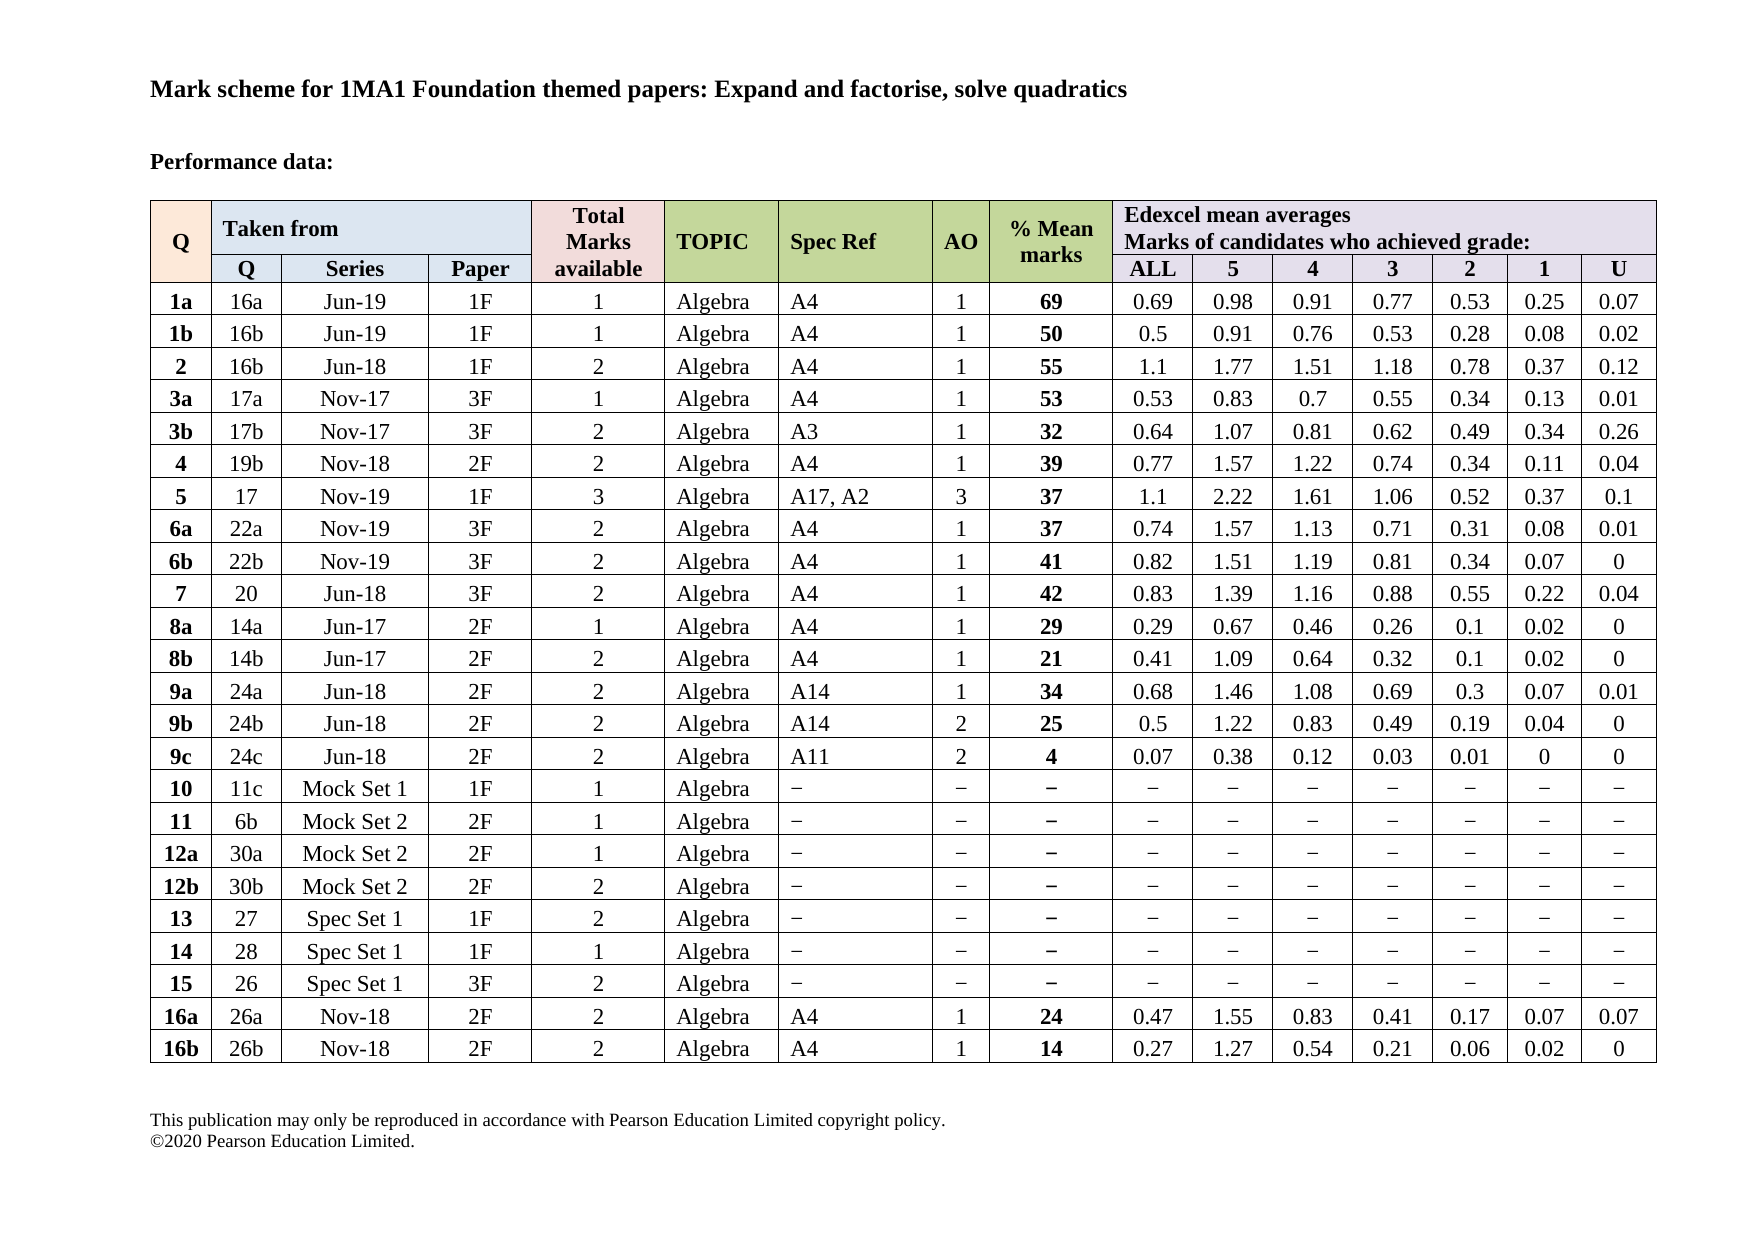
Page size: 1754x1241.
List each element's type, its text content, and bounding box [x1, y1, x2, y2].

table_header Q [151, 201, 211, 282]
table_cell 21 [990, 640, 1112, 672]
table_cell 0.82 [1113, 543, 1192, 574]
table_cell 17a [212, 380, 281, 412]
table_cell − [1113, 835, 1192, 867]
table_cell 1.18 [1353, 348, 1432, 379]
table_cell 1.51 [1193, 543, 1272, 574]
table_cell A4 [779, 445, 932, 477]
table_cell 1 [532, 283, 664, 314]
table_cell 7 [151, 575, 211, 607]
table_cell 14 [151, 933, 211, 964]
table_cell 0.07 [1508, 543, 1581, 574]
table_header % Mean marks [990, 201, 1112, 282]
table_cell − [1508, 933, 1581, 964]
table_cell 1 [532, 608, 664, 639]
table_cell 0.32 [1353, 640, 1432, 672]
table_cell 0.53 [1353, 315, 1432, 347]
table_cell 0.53 [1113, 380, 1192, 412]
table_cell − [1113, 803, 1192, 834]
table_cell 4 [1273, 255, 1352, 282]
table_cell − [1433, 803, 1507, 834]
table_cell 0 [1582, 543, 1656, 574]
table_cell 0.64 [1113, 413, 1192, 444]
table_cell − [1193, 835, 1272, 867]
table_cell 0.02 [1508, 640, 1581, 672]
table_cell 0.83 [1193, 380, 1272, 412]
table_cell 25 [990, 705, 1112, 737]
table_cell Algebra [665, 445, 778, 477]
table_cell 37 [990, 510, 1112, 542]
table_cell 3F [429, 543, 531, 574]
table_cell 1F [429, 933, 531, 964]
table_cell 1.07 [1193, 413, 1272, 444]
table_cell 0.04 [1508, 705, 1581, 737]
table_cell Jun-19 [282, 315, 428, 347]
table_cell 1.61 [1273, 478, 1352, 509]
table_cell 0.91 [1193, 315, 1272, 347]
table_cell 0.07 [1582, 283, 1656, 314]
table_cell 17b [212, 413, 281, 444]
table_cell Algebra [665, 868, 778, 899]
table_cell 2 [532, 1030, 664, 1062]
table_cell 3F [429, 380, 531, 412]
table_cell 11c [212, 770, 281, 802]
table_cell 1 [532, 315, 664, 347]
table_cell 0.28 [1433, 315, 1507, 347]
table_cell − [1353, 803, 1432, 834]
table_cell 0.02 [1508, 608, 1581, 639]
table_cell 1F [429, 315, 531, 347]
table_cell Nov-17 [282, 413, 428, 444]
table_cell 4 [151, 445, 211, 477]
table_cell 3 [1353, 255, 1432, 282]
table_cell − [1582, 868, 1656, 899]
table_cell 19b [212, 445, 281, 477]
table_cell 0.34 [1433, 380, 1507, 412]
table_cell 0.55 [1433, 575, 1507, 607]
table_cell 0.83 [1273, 998, 1352, 1029]
table_cell − [1113, 900, 1192, 932]
table_cell 1 [532, 933, 664, 964]
table_cell − [1273, 835, 1352, 867]
table_cell 0.11 [1508, 445, 1581, 477]
table_cell 3F [429, 510, 531, 542]
table_cell 2 [532, 640, 664, 672]
table_cell 34 [990, 673, 1112, 704]
table_cell 0.07 [1508, 998, 1581, 1029]
table_cell − [1433, 835, 1507, 867]
table_cell 1.08 [1273, 673, 1352, 704]
table_cell 0.49 [1433, 413, 1507, 444]
table_cell − [1433, 933, 1507, 964]
table_cell 2 [532, 575, 664, 607]
table_cell 1 [933, 413, 989, 444]
table_cell 2F [429, 445, 531, 477]
table_cell 1.51 [1273, 348, 1352, 379]
table_cell 1.22 [1273, 445, 1352, 477]
table_cell 24a [212, 673, 281, 704]
table_cell Algebra [665, 900, 778, 932]
table_cell 1 [933, 315, 989, 347]
table_cell 0.7 [1273, 380, 1352, 412]
table_cell 2F [429, 998, 531, 1029]
table_cell 1.57 [1193, 445, 1272, 477]
table_cell Algebra [665, 478, 778, 509]
table_cell 2F [429, 705, 531, 737]
table_cell Mock Set 1 [282, 770, 428, 802]
table_cell 16b [151, 1030, 211, 1062]
table_cell 0 [1508, 738, 1581, 769]
table_cell − [1508, 770, 1581, 802]
table_cell 1.22 [1193, 705, 1272, 737]
table_cell − [933, 835, 989, 867]
table_cell Algebra [665, 640, 778, 672]
table_cell − [933, 770, 989, 802]
table_cell − [1193, 803, 1272, 834]
table_cell 6a [151, 510, 211, 542]
table_cell Series [282, 255, 428, 282]
table_cell A4 [779, 348, 932, 379]
table_cell 12a [151, 835, 211, 867]
table_cell 0.27 [1113, 1030, 1192, 1062]
table_cell 0.07 [1582, 998, 1656, 1029]
table_cell 0.37 [1508, 478, 1581, 509]
table_cell Algebra [665, 965, 778, 997]
table_cell 16b [212, 348, 281, 379]
table_cell − [779, 835, 932, 867]
table_cell − [1508, 868, 1581, 899]
table_cell Nov-18 [282, 998, 428, 1029]
table_cell 2 [532, 965, 664, 997]
table_cell 26b [212, 1030, 281, 1062]
table_cell − [1113, 965, 1192, 997]
table_cell 1 [532, 770, 664, 802]
table_cell Algebra [665, 608, 778, 639]
table_cell 0.5 [1113, 705, 1192, 737]
table_cell 55 [990, 348, 1112, 379]
table_cell 9a [151, 673, 211, 704]
table_cell − [1353, 868, 1432, 899]
table_cell 0.98 [1193, 283, 1272, 314]
table_cell − [1433, 900, 1507, 932]
table_cell 26a [212, 998, 281, 1029]
table_cell 1 [933, 673, 989, 704]
table_cell 0.07 [1113, 738, 1192, 769]
text Performance data: [150, 148, 1604, 174]
table_cell 0.1 [1582, 478, 1656, 509]
table_cell − [990, 770, 1112, 802]
table_cell 6b [212, 803, 281, 834]
table_cell − [933, 868, 989, 899]
table_cell 1.55 [1193, 998, 1272, 1029]
table_cell 0.17 [1433, 998, 1507, 1029]
table_cell 0.88 [1353, 575, 1432, 607]
table_cell A17, A2 [779, 478, 932, 509]
table_cell Jun-18 [282, 738, 428, 769]
table_cell − [1193, 770, 1272, 802]
table_cell Q [212, 255, 281, 282]
table_cell Algebra [665, 348, 778, 379]
table_cell Algebra [665, 835, 778, 867]
table_cell A4 [779, 380, 932, 412]
table_cell 0.69 [1113, 283, 1192, 314]
table_cell 27 [212, 900, 281, 932]
table_cell 0.02 [1582, 315, 1656, 347]
table_cell 0.37 [1508, 348, 1581, 379]
table_cell 16a [151, 998, 211, 1029]
table_cell A3 [779, 413, 932, 444]
table_cell 2 [933, 705, 989, 737]
table_cell 41 [990, 543, 1112, 574]
table_cell 0.04 [1582, 575, 1656, 607]
table_cell A4 [779, 543, 932, 574]
table_cell 0.76 [1273, 315, 1352, 347]
table_cell Algebra [665, 998, 778, 1029]
table_header TOPIC [665, 201, 778, 282]
table_cell 1 [933, 445, 989, 477]
table_cell A4 [779, 640, 932, 672]
table_cell 9c [151, 738, 211, 769]
table_cell Algebra [665, 1030, 778, 1062]
table_cell − [1193, 868, 1272, 899]
table_cell − [1353, 965, 1432, 997]
table_cell 1 [933, 543, 989, 574]
table_cell 3a [151, 380, 211, 412]
table_cell Mock Set 2 [282, 803, 428, 834]
table_cell 1.57 [1193, 510, 1272, 542]
table_cell 13 [151, 900, 211, 932]
table_cell 14 [990, 1030, 1112, 1062]
table_cell 0.74 [1113, 510, 1192, 542]
table_cell 2F [429, 803, 531, 834]
table_cell 17 [212, 478, 281, 509]
table_cell 2F [429, 1030, 531, 1062]
table_cell 1F [429, 478, 531, 509]
table_cell 0.01 [1582, 673, 1656, 704]
table_cell 1.77 [1193, 348, 1272, 379]
table_cell 0.26 [1353, 608, 1432, 639]
table_cell − [1353, 900, 1432, 932]
table_cell − [1273, 803, 1352, 834]
table_cell Mock Set 2 [282, 835, 428, 867]
table_cell − [1273, 900, 1352, 932]
table_cell 2.22 [1193, 478, 1272, 509]
table_cell Jun-18 [282, 705, 428, 737]
table_cell 24c [212, 738, 281, 769]
table_cell − [990, 900, 1112, 932]
table_cell 2F [429, 608, 531, 639]
table_cell 1.27 [1193, 1030, 1272, 1062]
table_cell − [1193, 965, 1272, 997]
table_cell − [1582, 933, 1656, 964]
table_cell 2 [532, 998, 664, 1029]
table_cell A4 [779, 315, 932, 347]
table_cell 0.71 [1353, 510, 1432, 542]
table_cell Jun-19 [282, 283, 428, 314]
table_cell 2 [532, 543, 664, 574]
table_cell 16b [212, 315, 281, 347]
table_cell Paper [429, 255, 531, 282]
table_cell 2 [532, 868, 664, 899]
table_cell Jun-18 [282, 575, 428, 607]
table_cell 1.13 [1273, 510, 1352, 542]
table_cell 0.04 [1582, 445, 1656, 477]
table_cell 24 [990, 998, 1112, 1029]
table_cell 22a [212, 510, 281, 542]
table_cell 69 [990, 283, 1112, 314]
table_cell 0.01 [1582, 510, 1656, 542]
table_cell 0 [1582, 738, 1656, 769]
table_cell 53 [990, 380, 1112, 412]
table_cell 0.38 [1193, 738, 1272, 769]
table_cell 0.07 [1508, 673, 1581, 704]
table_cell 1 [933, 575, 989, 607]
table_cell − [1353, 835, 1432, 867]
table_cell 10 [151, 770, 211, 802]
table_cell 0.34 [1433, 543, 1507, 574]
table_cell 0.12 [1582, 348, 1656, 379]
table_cell 0.46 [1273, 608, 1352, 639]
table_cell 2 [532, 348, 664, 379]
table_cell 2 [532, 900, 664, 932]
table_cell Jun-18 [282, 673, 428, 704]
table_cell 0.1 [1433, 608, 1507, 639]
table_cell 0.08 [1508, 315, 1581, 347]
table_cell 1.16 [1273, 575, 1352, 607]
table_cell U [1582, 255, 1656, 282]
table_cell 42 [990, 575, 1112, 607]
table_cell Algebra [665, 705, 778, 737]
table_cell 5 [151, 478, 211, 509]
table_cell Spec Set 1 [282, 933, 428, 964]
table_cell − [1582, 900, 1656, 932]
table_cell − [1353, 933, 1432, 964]
table_cell − [1508, 803, 1581, 834]
table_cell 1 [532, 835, 664, 867]
table_cell 0.21 [1353, 1030, 1432, 1062]
table_cell Algebra [665, 575, 778, 607]
table_cell A14 [779, 673, 932, 704]
table_cell 15 [151, 965, 211, 997]
table_cell 20 [212, 575, 281, 607]
table_cell 1 [933, 640, 989, 672]
table_cell 0.41 [1113, 640, 1192, 672]
table_cell 1F [429, 900, 531, 932]
table_cell 24b [212, 705, 281, 737]
table_cell 3F [429, 413, 531, 444]
table_cell 14b [212, 640, 281, 672]
table_cell − [1273, 770, 1352, 802]
table_cell 2 [1433, 255, 1507, 282]
table_cell − [1113, 868, 1192, 899]
table_cell 1 [933, 380, 989, 412]
table_cell 1 [933, 348, 989, 379]
table_cell Jun-18 [282, 348, 428, 379]
table_cell 50 [990, 315, 1112, 347]
table_cell 3F [429, 575, 531, 607]
table_cell − [933, 965, 989, 997]
table_cell 0.41 [1353, 998, 1432, 1029]
table_cell 0.55 [1353, 380, 1432, 412]
table_cell − [1508, 900, 1581, 932]
table_cell − [990, 868, 1112, 899]
table_cell Nov-19 [282, 510, 428, 542]
table_header Spec Ref [779, 201, 932, 282]
table_cell 1F [429, 283, 531, 314]
table_cell 1 [1508, 255, 1581, 282]
table_cell 0.77 [1113, 445, 1192, 477]
table_cell 2 [933, 738, 989, 769]
table_cell 8a [151, 608, 211, 639]
table_cell 0 [1582, 608, 1656, 639]
table_cell Algebra [665, 413, 778, 444]
table_cell 0.69 [1353, 673, 1432, 704]
table_cell − [779, 770, 932, 802]
table_cell 2 [532, 413, 664, 444]
table_cell − [990, 835, 1112, 867]
table_cell Algebra [665, 510, 778, 542]
table_cell Nov-19 [282, 543, 428, 574]
table_cell Spec Set 1 [282, 965, 428, 997]
table_cell 2F [429, 673, 531, 704]
table_cell 2 [532, 673, 664, 704]
table_cell − [1582, 965, 1656, 997]
table_cell 2F [429, 868, 531, 899]
table_cell Algebra [665, 770, 778, 802]
table_cell − [779, 803, 932, 834]
table_cell 1F [429, 770, 531, 802]
table_cell − [1113, 933, 1192, 964]
table_cell 30a [212, 835, 281, 867]
table_cell − [1433, 868, 1507, 899]
table_cell Mock Set 2 [282, 868, 428, 899]
table_cell 30b [212, 868, 281, 899]
table_cell 0.91 [1273, 283, 1352, 314]
table_cell 0.26 [1582, 413, 1656, 444]
table_cell − [990, 965, 1112, 997]
table_cell Nov-18 [282, 1030, 428, 1062]
table_cell Jun-17 [282, 608, 428, 639]
table_cell 32 [990, 413, 1112, 444]
table_cell Algebra [665, 315, 778, 347]
table_cell 0 [1582, 705, 1656, 737]
table_cell Nov-18 [282, 445, 428, 477]
table_cell 3b [151, 413, 211, 444]
table_cell − [1273, 933, 1352, 964]
table_cell Nov-19 [282, 478, 428, 509]
table_cell ALL [1113, 255, 1192, 282]
table_cell 1b [151, 315, 211, 347]
table_cell 0.25 [1508, 283, 1581, 314]
table_cell 26 [212, 965, 281, 997]
table_cell A4 [779, 608, 932, 639]
table_cell 1.39 [1193, 575, 1272, 607]
table_header Total Marks available [532, 201, 664, 282]
table_cell 1 [933, 510, 989, 542]
table_cell 3F [429, 965, 531, 997]
table_cell − [1353, 770, 1432, 802]
table_cell 2 [532, 510, 664, 542]
table_cell 2F [429, 738, 531, 769]
table_cell 0.74 [1353, 445, 1432, 477]
table_header Taken from [212, 201, 531, 254]
table_cell − [1193, 933, 1272, 964]
table_cell 0.01 [1582, 380, 1656, 412]
table_cell − [933, 900, 989, 932]
table_cell 0.81 [1353, 543, 1432, 574]
table_cell 1.1 [1113, 348, 1192, 379]
table_cell 2 [532, 705, 664, 737]
table_cell 0 [1582, 1030, 1656, 1062]
table_cell A4 [779, 283, 932, 314]
table_cell 0.34 [1433, 445, 1507, 477]
table_cell 0.1 [1433, 640, 1507, 672]
table_cell Algebra [665, 933, 778, 964]
table_cell Spec Set 1 [282, 900, 428, 932]
table_cell Algebra [665, 673, 778, 704]
table_cell Jun-17 [282, 640, 428, 672]
table_cell Algebra [665, 380, 778, 412]
table_cell 39 [990, 445, 1112, 477]
table_cell 0.22 [1508, 575, 1581, 607]
table_cell 0.13 [1508, 380, 1581, 412]
table_cell 0.47 [1113, 998, 1192, 1029]
table_cell 4 [990, 738, 1112, 769]
table_cell 1.1 [1113, 478, 1192, 509]
table_cell 6b [151, 543, 211, 574]
table_cell 1.46 [1193, 673, 1272, 704]
table_cell − [990, 803, 1112, 834]
table_cell − [779, 965, 932, 997]
table_cell 2F [429, 835, 531, 867]
table_cell 1 [532, 380, 664, 412]
table_cell 1.06 [1353, 478, 1432, 509]
table_cell 0.77 [1353, 283, 1432, 314]
table_cell 0.3 [1433, 673, 1507, 704]
table_header AO [933, 201, 989, 282]
table_cell − [1273, 965, 1352, 997]
table_cell − [1582, 803, 1656, 834]
table_cell 1a [151, 283, 211, 314]
table_cell 0.31 [1433, 510, 1507, 542]
table_cell 0.49 [1353, 705, 1432, 737]
table_cell 0.12 [1273, 738, 1352, 769]
table_cell 0.67 [1193, 608, 1272, 639]
table_cell 0.29 [1113, 608, 1192, 639]
table_cell − [779, 868, 932, 899]
table_cell − [1273, 868, 1352, 899]
table_cell 1.19 [1273, 543, 1352, 574]
table_cell 16a [212, 283, 281, 314]
table_cell − [1433, 770, 1507, 802]
table_cell Algebra [665, 803, 778, 834]
table_cell 2F [429, 640, 531, 672]
table_cell 0.08 [1508, 510, 1581, 542]
table_cell 1 [933, 1030, 989, 1062]
table_cell 2 [532, 445, 664, 477]
table_cell 0.34 [1508, 413, 1581, 444]
table_cell − [779, 933, 932, 964]
table_cell 14a [212, 608, 281, 639]
table_cell Nov-17 [282, 380, 428, 412]
table_cell − [1582, 835, 1656, 867]
table_cell − [1508, 965, 1581, 997]
table_cell 1 [933, 998, 989, 1029]
table_cell 0.62 [1353, 413, 1432, 444]
table_cell 0.02 [1508, 1030, 1581, 1062]
table_header Edexcel mean averages Marks of candidates who achieved grade: [1113, 201, 1656, 254]
table_cell 29 [990, 608, 1112, 639]
table_cell 0.83 [1113, 575, 1192, 607]
table_cell 0.64 [1273, 640, 1352, 672]
table_cell 0.19 [1433, 705, 1507, 737]
table_cell 0.78 [1433, 348, 1507, 379]
table_cell − [1193, 900, 1272, 932]
table_cell 0.53 [1433, 283, 1507, 314]
table_cell 37 [990, 478, 1112, 509]
table_cell 1F [429, 348, 531, 379]
table_cell 0.06 [1433, 1030, 1507, 1062]
table_cell 1 [532, 803, 664, 834]
table_cell 3 [532, 478, 664, 509]
table_cell 0.52 [1433, 478, 1507, 509]
table_cell A4 [779, 998, 932, 1029]
table_cell 9b [151, 705, 211, 737]
table_cell − [990, 933, 1112, 964]
table_cell A4 [779, 1030, 932, 1062]
table_cell 0.83 [1273, 705, 1352, 737]
table_cell − [933, 803, 989, 834]
table_cell 5 [1193, 255, 1272, 282]
table_cell − [1433, 965, 1507, 997]
table_cell − [779, 900, 932, 932]
table_cell 0.68 [1113, 673, 1192, 704]
table_cell 8b [151, 640, 211, 672]
table_cell 11 [151, 803, 211, 834]
table_cell 12b [151, 868, 211, 899]
table_cell A4 [779, 575, 932, 607]
table_cell 2 [532, 738, 664, 769]
table_cell 1 [933, 283, 989, 314]
table_cell − [1582, 770, 1656, 802]
table_cell Algebra [665, 543, 778, 574]
table_cell 3 [933, 478, 989, 509]
table_cell 0.54 [1273, 1030, 1352, 1062]
table_cell 0.81 [1273, 413, 1352, 444]
table_cell 28 [212, 933, 281, 964]
table_cell 0.5 [1113, 315, 1192, 347]
table_cell 0 [1582, 640, 1656, 672]
table_cell Algebra [665, 738, 778, 769]
table_cell 2 [151, 348, 211, 379]
table_cell 1.09 [1193, 640, 1272, 672]
table_cell − [1113, 770, 1192, 802]
table_cell Algebra [665, 283, 778, 314]
table_cell A11 [779, 738, 932, 769]
table_cell 0.01 [1433, 738, 1507, 769]
table_cell − [1508, 835, 1581, 867]
table_cell A4 [779, 510, 932, 542]
table_cell 22b [212, 543, 281, 574]
table_cell 1 [933, 608, 989, 639]
table_cell − [933, 933, 989, 964]
table_cell 0.03 [1353, 738, 1432, 769]
table_cell A14 [779, 705, 932, 737]
